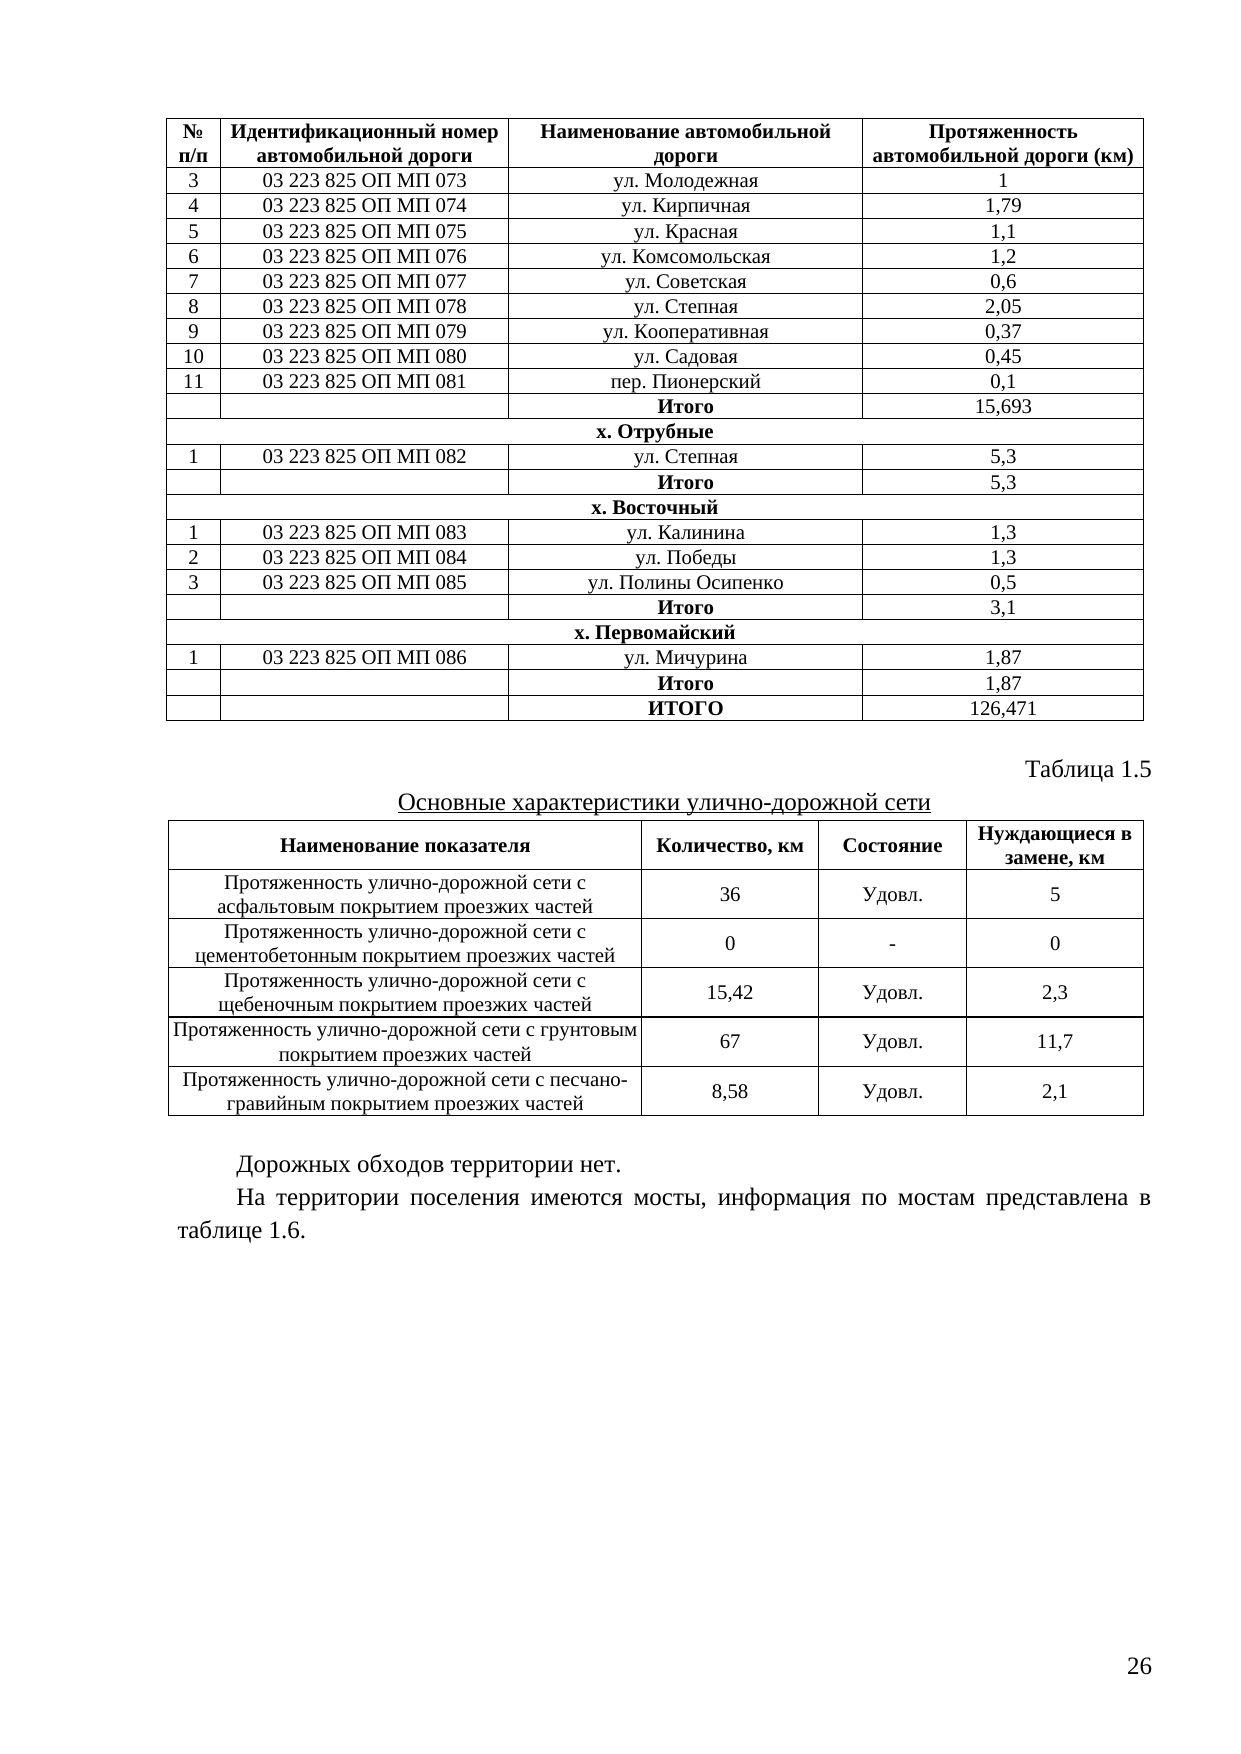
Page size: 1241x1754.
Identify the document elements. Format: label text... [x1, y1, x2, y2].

table_cell ул. Кирпичная [509, 194, 862, 217]
table_cell 67 [642, 1018, 818, 1066]
table_cell Удовл. [819, 968, 966, 1016]
table_cell Протяженность улично-дорожной сети с щебеночным покрытием проезжих частей [169, 968, 641, 1016]
table_cell ул. Советская [509, 269, 862, 293]
table_cell 15,693 [863, 394, 1143, 418]
table_cell ИТОГО [509, 696, 862, 719]
table_cell ул. Степная [509, 294, 862, 318]
table_cell 03 223 825 ОП МП 080 [221, 344, 508, 368]
table_cell 5,3 [863, 445, 1143, 468]
table_cell 3 [167, 570, 220, 594]
table_cell 1 [167, 645, 220, 669]
table_cell 1,2 [863, 244, 1143, 268]
table_cell Итого [509, 670, 862, 694]
table_cell 0,6 [863, 269, 1143, 293]
table_cell 8 [167, 294, 220, 318]
table_cell 1,1 [863, 219, 1143, 243]
table_cell 11 [167, 369, 220, 393]
table_cell 0 [967, 919, 1143, 967]
table_header Нуждающиеся в замене, км [967, 821, 1143, 869]
table_cell Удовл. [819, 1018, 966, 1066]
table_cell Протяженность улично-дорожной сети с грунтовым покрытием проезжих частей [169, 1018, 641, 1066]
table_cell 3 [167, 168, 220, 192]
table_cell ул. Комсомольская [509, 244, 862, 268]
table_cell 1,87 [863, 645, 1143, 669]
table_cell [221, 670, 508, 694]
table_cell ул. Мичурина [509, 645, 862, 669]
table_cell [221, 394, 508, 418]
table_cell 0,1 [863, 369, 1143, 393]
table_cell х. Первомайский [167, 620, 1143, 644]
table_header Наименование показателя [169, 821, 641, 869]
table_cell 0,37 [863, 319, 1143, 343]
table_cell 3,1 [863, 595, 1143, 619]
table_cell 03 223 825 ОП МП 082 [221, 445, 508, 468]
table_cell 1 [863, 168, 1143, 192]
text Таблица 1.5 [177, 754, 1152, 782]
table_cell 03 223 825 ОП МП 083 [221, 520, 508, 544]
table_cell 9 [167, 319, 220, 343]
table_cell 7 [167, 269, 220, 293]
table_cell 0,45 [863, 344, 1143, 368]
table_cell 5,3 [863, 470, 1143, 494]
table_cell 2,05 [863, 294, 1143, 318]
table_cell ул. Калинина [509, 520, 862, 544]
table_cell [221, 595, 508, 619]
table_cell 36 [642, 870, 818, 918]
table_cell ул. Красная [509, 219, 862, 243]
table_cell ул. Садовая [509, 344, 862, 368]
table_cell 0 [642, 919, 818, 967]
table_cell ул. Полины Осипенко [509, 570, 862, 594]
text Дорожных обходов территории нет. [177, 1149, 1152, 1177]
table_cell 1,3 [863, 545, 1143, 569]
table_cell 5 [967, 870, 1143, 918]
table_cell [167, 670, 220, 694]
table_cell 03 223 825 ОП МП 077 [221, 269, 508, 293]
table_cell 03 223 825 ОП МП 084 [221, 545, 508, 569]
table_cell 03 223 825 ОП МП 073 [221, 168, 508, 192]
table_cell ул. Степная [509, 445, 862, 468]
table_cell - [819, 919, 966, 967]
table_header Протяженность автомобильной дороги (км) [863, 119, 1143, 167]
table_header Наименование автомобильной дороги [509, 119, 862, 167]
table_cell 1,87 [863, 670, 1143, 694]
table_cell 10 [167, 344, 220, 368]
table_cell 5 [167, 219, 220, 243]
table_cell 03 223 825 ОП МП 081 [221, 369, 508, 393]
table_cell 1 [167, 445, 220, 468]
table_cell Итого [509, 394, 862, 418]
table_cell 03 223 825 ОП МП 078 [221, 294, 508, 318]
table_cell х. Восточный [167, 495, 1143, 519]
table_cell 03 223 825 ОП МП 085 [221, 570, 508, 594]
table_cell 03 223 825 ОП МП 076 [221, 244, 508, 268]
table_cell ул. Молодежная [509, 168, 862, 192]
table_cell 1,3 [863, 520, 1143, 544]
table_cell ул. Победы [509, 545, 862, 569]
table_cell Итого [509, 595, 862, 619]
table_cell [167, 595, 220, 619]
table_cell 03 223 825 ОП МП 086 [221, 645, 508, 669]
table_cell [167, 696, 220, 719]
table_cell 8,58 [642, 1067, 818, 1115]
table_cell 11,7 [967, 1018, 1143, 1066]
table_cell 126,471 [863, 696, 1143, 719]
table_cell 2,1 [967, 1067, 1143, 1115]
table_cell Протяженность улично-дорожной сети с асфальтовым покрытием проезжих частей [169, 870, 641, 918]
table_header Идентификационный номер автомобильной дороги [221, 119, 508, 167]
table_cell 2,3 [967, 968, 1143, 1016]
table_cell 1 [167, 520, 220, 544]
table_cell 03 223 825 ОП МП 075 [221, 219, 508, 243]
text На территории поселения имеются мосты, информация по мостам представлена в таблице 1.6. [177, 1182, 1152, 1243]
table_cell 0,5 [863, 570, 1143, 594]
table_cell Протяженность улично-дорожной сети с цементобетонным покрытием проезжих частей [169, 919, 641, 967]
table_cell [221, 470, 508, 494]
table_cell [167, 394, 220, 418]
table_cell Итого [509, 470, 862, 494]
table_cell пер. Пионерский [509, 369, 862, 393]
table_cell Удовл. [819, 1067, 966, 1115]
table_cell х. Отрубные [167, 419, 1143, 443]
table_cell [167, 470, 220, 494]
table_cell Удовл. [819, 870, 966, 918]
table_cell 4 [167, 194, 220, 217]
table_cell Протяженность улично-дорожной сети с песчано-гравийным покрытием проезжих частей [169, 1067, 641, 1115]
table_cell 1,79 [863, 194, 1143, 217]
table_header Количество, км [642, 821, 818, 869]
text Основные характеристики улично-дорожной сети [177, 787, 1152, 815]
table_cell 6 [167, 244, 220, 268]
table_cell [221, 696, 508, 719]
table_cell 03 223 825 ОП МП 074 [221, 194, 508, 217]
table_cell ул. Кооперативная [509, 319, 862, 343]
table_cell 15,42 [642, 968, 818, 1016]
table_cell 03 223 825 ОП МП 079 [221, 319, 508, 343]
table_header № п/п [167, 119, 220, 167]
table_header Состояние [819, 821, 966, 869]
table_cell 2 [167, 545, 220, 569]
